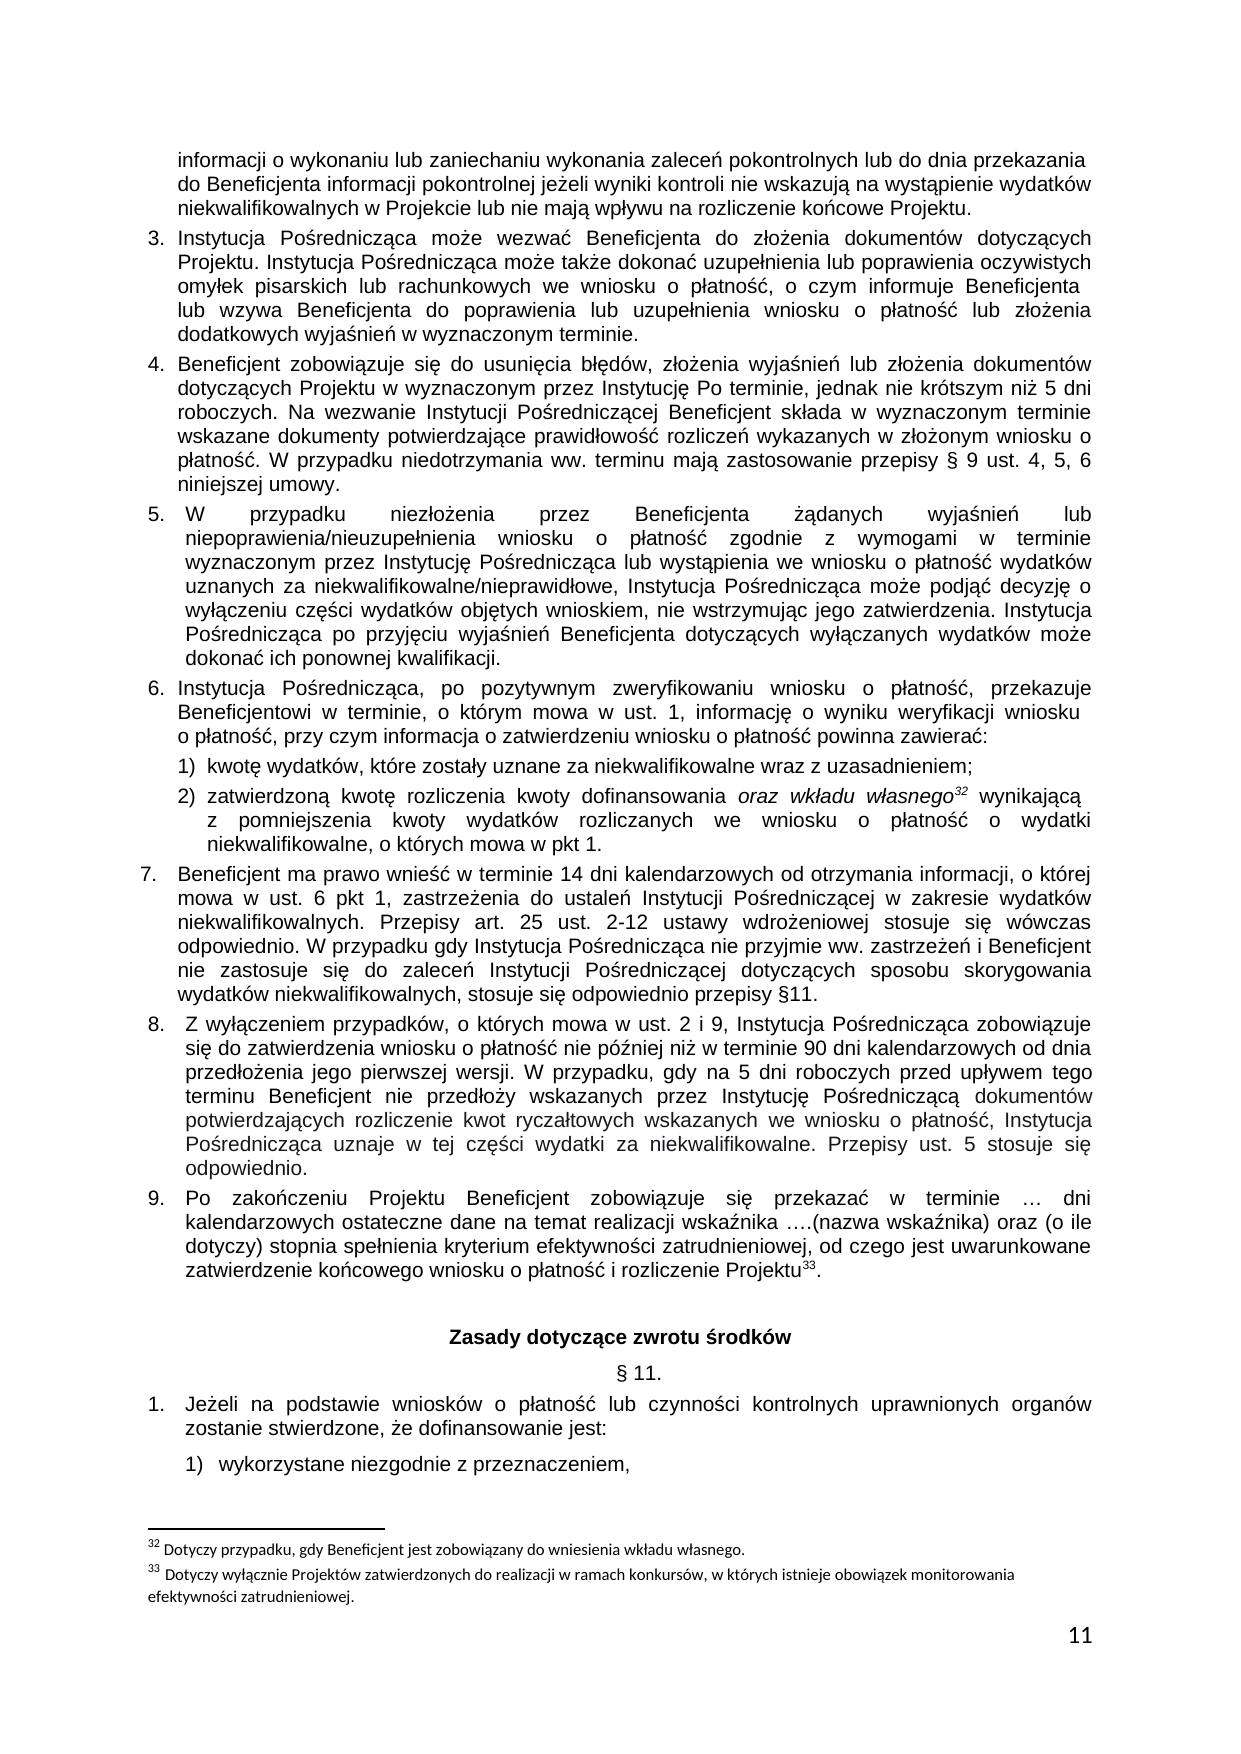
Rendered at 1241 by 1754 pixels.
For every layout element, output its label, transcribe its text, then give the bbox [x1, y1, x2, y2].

list Jeżeli na podstawie wniosków o płatność lub czynności kontrolnych uprawnionych organów zostanie stwierdzone, że dofinansowanie jest: [148, 1391, 1092, 1439]
list Po zakończeniu Projektu Beneficjent zobowiązuje się przekazać w terminie … dni kalendarzowych ostateczne dane na temat realizacji wskaźnika ….(nazwa wskaźnika) oraz (o ile dotyczy) stopnia spełnienia kryterium efektywności zatrudnieniowej, od czego jest uwarunkowane zatwierdzenie końcowego wniosku o płatność i rozliczenie Projektu. [148, 1186, 1092, 1282]
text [177, 148, 1092, 219]
list zatwierdzoną kwotę rozliczenia kwoty dofinansowania oraz wkładu własnego wynikającą z pomniejszenia kwoty wydatków rozliczanych we wniosku o płatność o wydatki niekwalifikowalne, o których mowa w pkt 1. [177, 784, 1092, 856]
list Beneficjent zobowiązuje się do usunięcia błędów, złożenia wyjaśnień lub złożenia dokumentów dotyczących Projektu w wyznaczonym przez Instytucję Po terminie, jednak nie krótszym niż 5 dni roboczych. Na wezwanie Instytucji Pośredniczącej Beneficjent składa w wyznaczonym terminie wskazane dokumenty potwierdzające prawidłowość rozliczeń wykazanych w złożonym wniosku o płatność. W przypadku niedotrzymania ww. terminu mają zastosowanie przepisy § 9 ust. 4, 5, 6 niniejszej umowy. [148, 352, 1092, 496]
text Zasady dotyczące zwrotu środków [148, 1325, 1092, 1349]
list Beneficjent ma prawo wnieść w terminie 14 dni kalendarzowych od otrzymania informacji, o której mowa w ust. 6 pkt 1, zastrzeżenia do ustaleń Instytucji Pośredniczącej w zakresie wydatków niekwalifikowalnych. Przepisy art. 25 ust. 2-12 ustawy wdrożeniowej stosuje się wówczas odpowiednio. W przypadku gdy Instytucja Pośrednicząca nie przyjmie ww. zastrzeżeń i Beneficjent nie zastosuje się do zaleceń Instytucji Pośredniczącej dotyczących sposobu skorygowania wydatków niekwalifikowalnych, stosuje się odpowiednio przepisy §11. [140, 862, 1092, 1006]
list kwotę wydatków, które zostały uznane za niekwalifikowalne wraz z uzasadnieniem; [177, 754, 1092, 778]
list Z wyłączeniem przypadków, o których mowa w ust. 2 i 9, Instytucja Pośrednicząca zobowiązuje się do zatwierdzenia wniosku o płatność nie później niż w terminie 90 dni kalendarzowych od dnia przedłożenia jego pierwszej wersji. W przypadku, gdy na 5 dni roboczych przed upływem tego terminu Beneficjent nie przedłoży wskazanych przez Instytucję Pośredniczącą dokumentów potwierdzających rozliczenie kwot ryczałtowych wskazanych we wniosku o płatność, Instytucja Pośrednicząca uznaje w tej części wydatki za niekwalifikowalne. Przepisy ust. 5 stosuje się odpowiednio. [148, 1012, 1092, 1180]
list Instytucja Pośrednicząca może wezwać Beneficjenta do złożenia dokumentów dotyczących Projektu. Instytucja Pośrednicząca może także dokonać uzupełnienia lub poprawienia oczywistych omyłek pisarskich lub rachunkowych we wniosku o płatność, o czym informuje Beneficjenta lub wzywa Beneficjenta do poprawienia lub uzupełnienia wniosku o płatność lub złożenia dodatkowych wyjaśnień w wyznaczonym terminie. [148, 226, 1092, 346]
list W przypadku niezłożenia przez Beneficjenta żądanych wyjaśnień lub niepoprawienia/nieuzupełnienia wniosku o płatność zgodnie z wymogami w terminie wyznaczonym przez Instytucję Pośrednicząca lub wystąpienia we wniosku o płatność wydatków uznanych za niekwalifikowalne/nieprawidłowe, Instytucja Pośrednicząca może podjąć decyzję o wyłączeniu części wydatków objętych wnioskiem, nie wstrzymując jego zatwierdzenia. Instytucja Pośrednicząca po przyjęciu wyjaśnień Beneficjenta dotyczących wyłączanych wydatków może dokonać ich ponownej kwalifikacji. [148, 502, 1092, 669]
list wykorzystane niezgodnie z przeznaczeniem, [185, 1452, 1092, 1476]
text § 11. [185, 1361, 1092, 1385]
list Instytucja Pośrednicząca, po pozytywnym zweryfikowaniu wniosku o płatność, przekazuje Beneficjentowi w terminie, o którym mowa w ust. 1, informację o wyniku weryfikacji wniosku o płatność, przy czym informacja o zatwierdzeniu wniosku o płatność powinna zawierać: [148, 676, 1092, 748]
